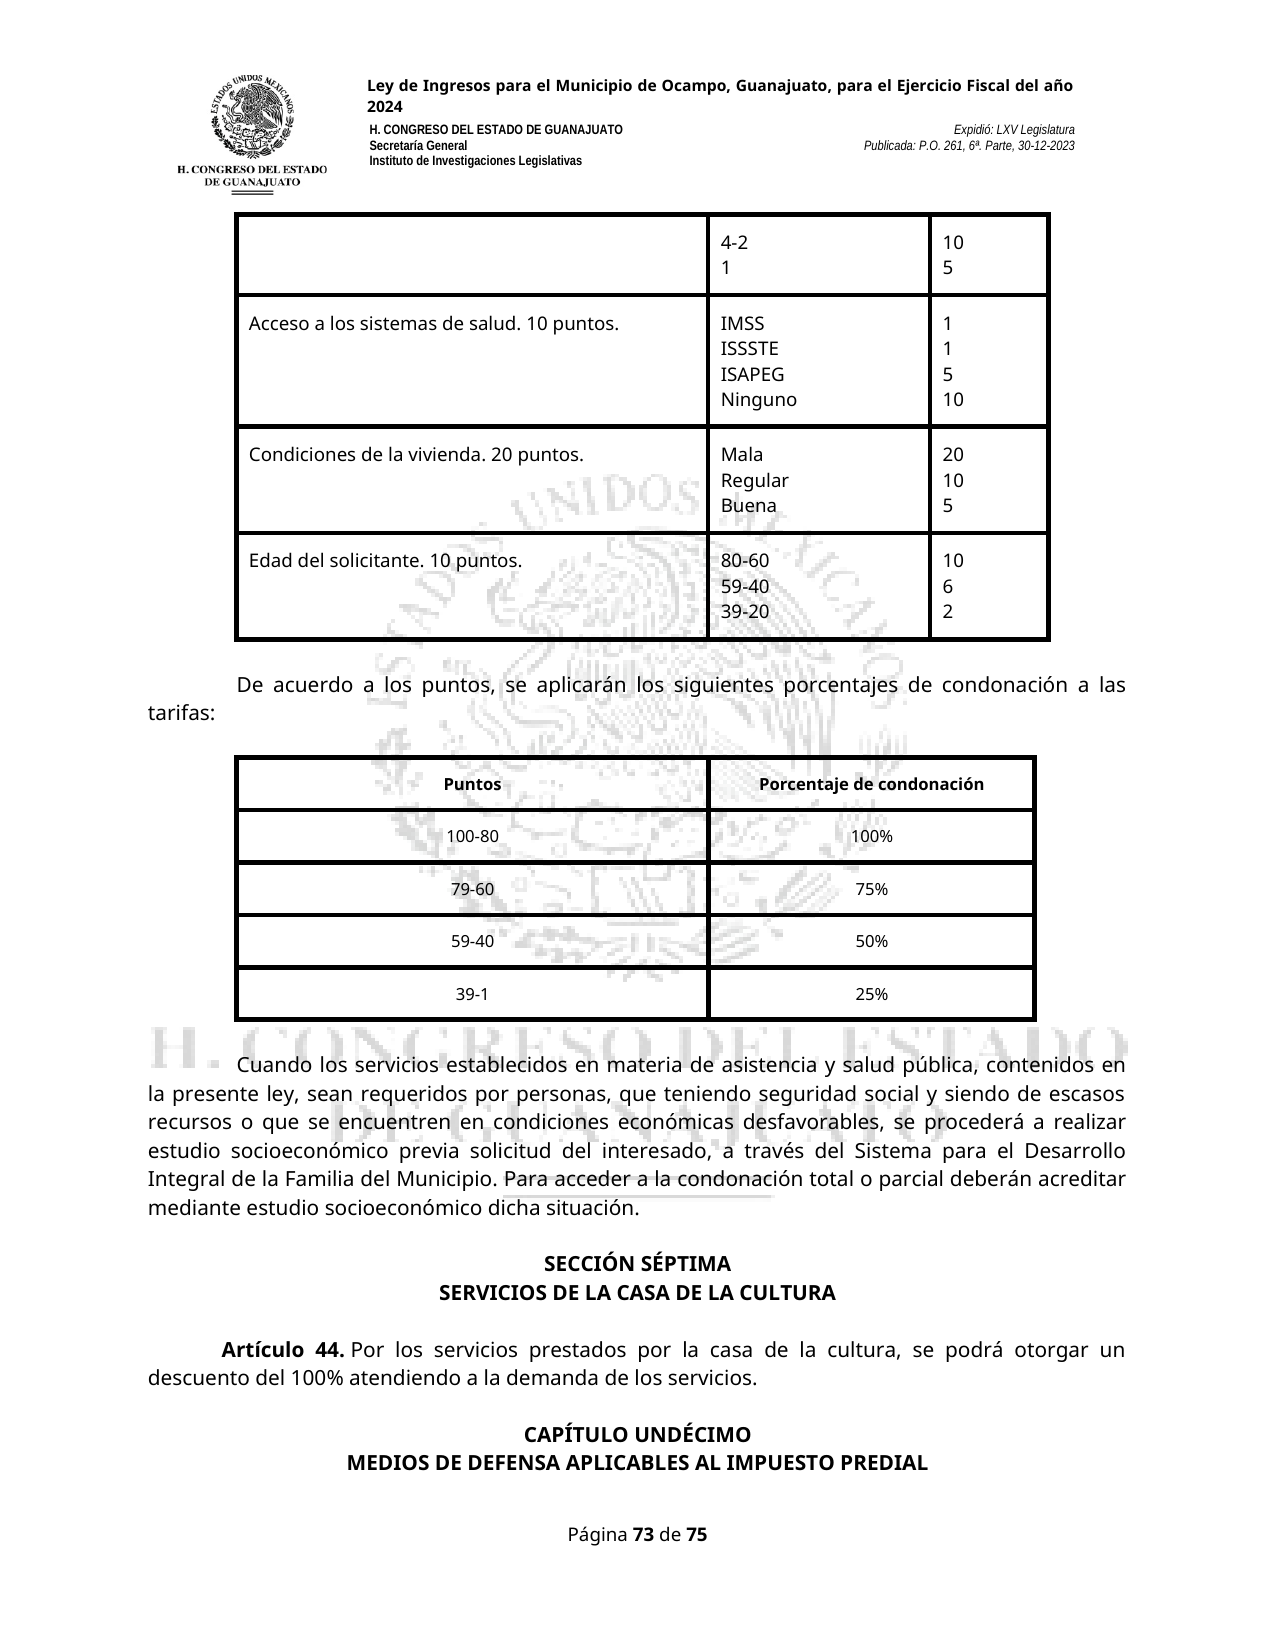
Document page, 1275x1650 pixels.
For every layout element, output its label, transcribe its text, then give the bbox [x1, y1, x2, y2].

picture [177, 75, 327, 201]
text Artículo 44. Por los servicios prestados por la casa de la cultura, se podrá otorgar un descuento del 100% atendiendo a la demanda de los servicios. [148, 1335, 1127, 1392]
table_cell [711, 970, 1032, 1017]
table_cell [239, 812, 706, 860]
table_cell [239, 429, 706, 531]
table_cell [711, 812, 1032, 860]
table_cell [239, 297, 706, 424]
text CAPÍTULO UNDÉCIMO [148, 1420, 1127, 1448]
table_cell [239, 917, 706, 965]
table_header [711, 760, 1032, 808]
text Cuando los servicios establecidos en materia de asistencia y salud pública, contenidos en la presente ley, sean requeridos por personas, que teniendo seguridad social y siendo de escasos recursos o que se encuentren en condiciones económicas desfavorables, se procederá a realizar estudio socioeconómico previa solicitud del interesado, a través del Sistema para el Desarrollo Integral de la Familia del Municipio. Para acceder a la condonación total o parcial deberán acreditar mediante estudio socioeconómico dicha situación. [148, 1050, 1127, 1221]
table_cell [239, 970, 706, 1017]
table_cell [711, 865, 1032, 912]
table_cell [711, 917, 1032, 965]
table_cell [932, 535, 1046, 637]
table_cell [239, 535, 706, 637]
text SECCIÓN SÉPTIMA [148, 1249, 1127, 1278]
text MEDIOS DE DEFENSA APLICABLES AL IMPUESTO PREDIAL [148, 1448, 1127, 1477]
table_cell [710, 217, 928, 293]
text SERVICIOS DE LA CASA DE LA CULTURA [148, 1278, 1127, 1306]
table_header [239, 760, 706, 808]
text De acuerdo a los puntos, se aplicarán los siguientes porcentajes de condonación a las tarifas: [148, 670, 1127, 727]
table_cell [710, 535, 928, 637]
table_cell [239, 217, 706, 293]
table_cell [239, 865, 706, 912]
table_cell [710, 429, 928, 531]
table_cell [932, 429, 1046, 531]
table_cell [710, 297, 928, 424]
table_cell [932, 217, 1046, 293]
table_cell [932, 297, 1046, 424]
